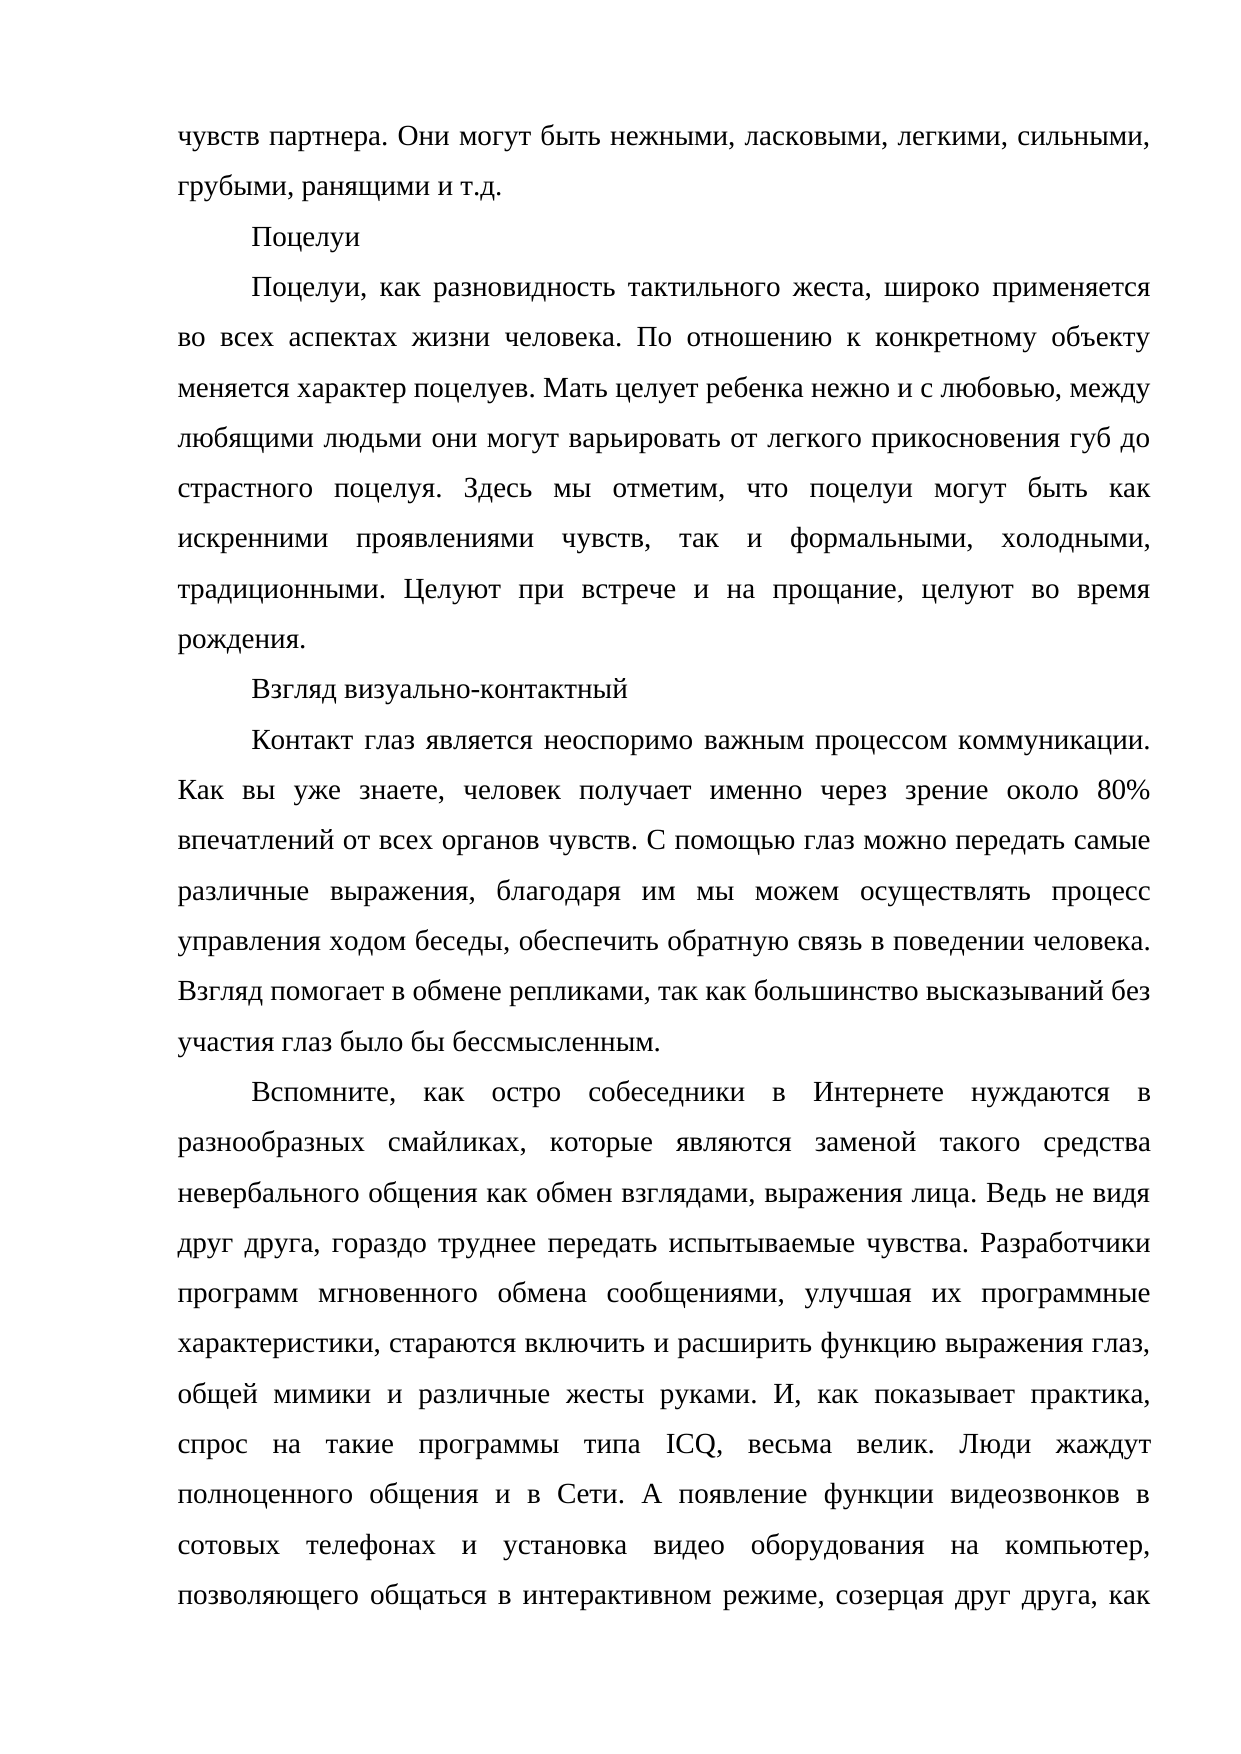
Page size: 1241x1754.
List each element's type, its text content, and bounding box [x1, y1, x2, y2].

text Контакт глаз является неоспоримо важным процессом коммуникации. Как вы уже знаете, человек получает именно через зрение около 80% впечатлений от всех органов чувств. С помощью глаз можно передать самые различные выражения, благодаря им мы можем осуществлять процесс управления ходом беседы, обеспечить обратную связь в поведении человека. Взгляд помогает в обмене репликами, так как большинство высказываний без участия глаз было бы бессмысленным. [177, 722, 1152, 1057]
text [177, 1074, 1152, 1611]
text Поцелуи [177, 219, 1152, 252]
text Взгляд визуально-контактный [177, 672, 1152, 705]
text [177, 118, 1152, 202]
text Поцелуи, как разновидность тактильного жеста, широко применяется во всех аспектах жизни человека. По отношению к конкретному объекту меняется характер поцелуев. Мать целует ребенка нежно и с любовью, между любящими людьми они могут варьировать от легкого прикосновения губ до страстного поцелуя. Здесь мы отметим, что поцелуи могут быть как искренними проявлениями чувств, так и формальными, холодными, традиционными. Целуют при встрече и на прощание, целуют во время рождения. [177, 269, 1152, 655]
